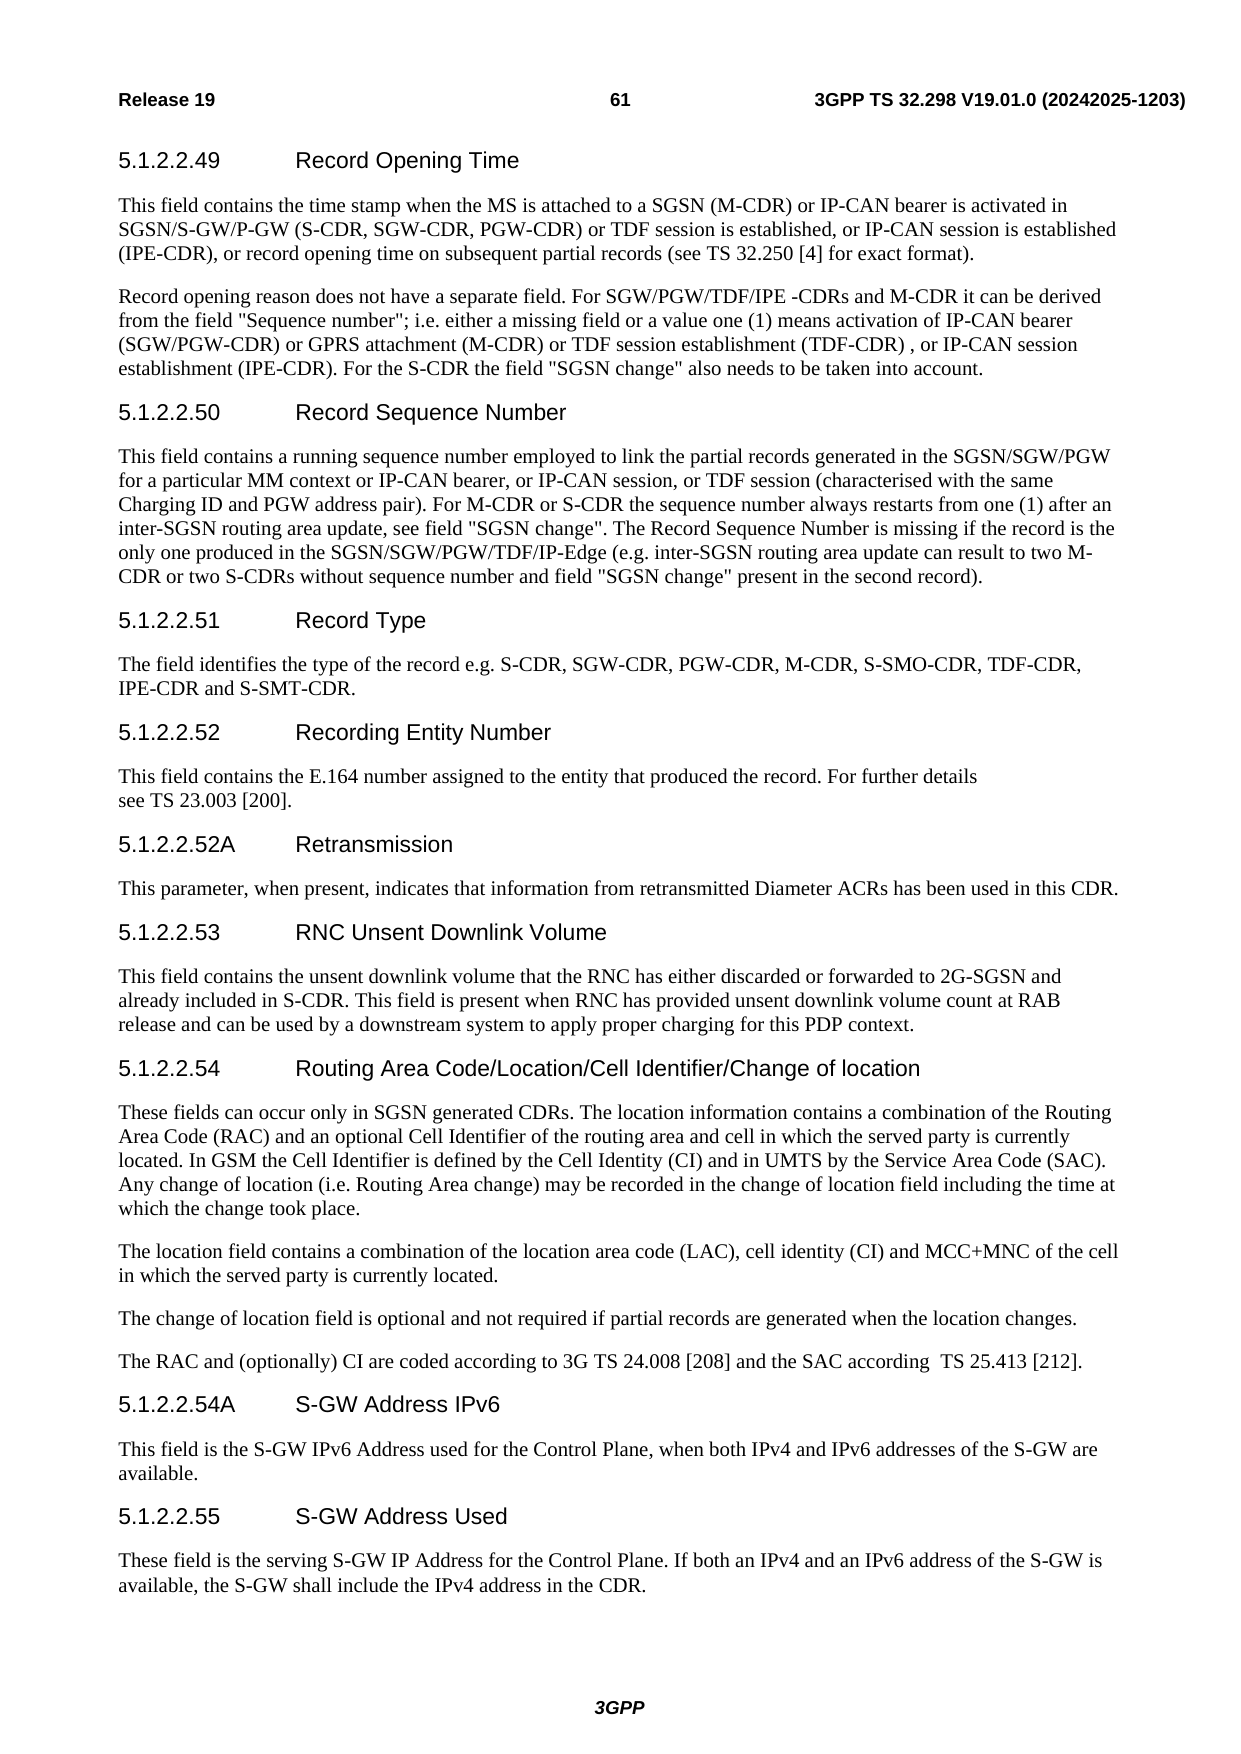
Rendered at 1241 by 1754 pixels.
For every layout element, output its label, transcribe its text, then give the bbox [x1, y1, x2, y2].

text The RAC and (optionally) CI are coded according to 3G TS 24.008 [208] and the SAC according TS 25.413 [212]. [118, 1348, 1122, 1373]
subtitle 5.1.2.2.49 Record Opening Time [118, 147, 1122, 174]
subtitle 5.1.2.2.54 Routing Area Code/Location/Cell Identifier/Change of location [118, 1055, 1122, 1081]
subtitle 5.1.2.2.50 Record Sequence Number [118, 398, 1122, 425]
subtitle 5.1.2.2.54A S-GW Address IPv6 [118, 1391, 1122, 1418]
subtitle 5.1.2.2.55 S-GW Address Used [118, 1503, 1122, 1530]
text This field contains the time stamp when the MS is attached to a SGSN (M-CDR) or IP-CAN bearer is activated in SGSN/S-GW/P-GW (S-CDR, SGW-CDR, PGW-CDR) or TDF session is established, or IP-CAN session is established (IPE-CDR), or record opening time on subsequent partial records (see TS 32.250 [4] for exact format). [118, 193, 1122, 265]
text This parameter, when present, indicates that information from retransmitted Diameter ACRs has been used in this CDR. [118, 876, 1122, 900]
text These fields can occur only in SGSN generated CDRs. The location information contains a combination of the Routing Area Code (RAC) and an optional Cell Identifier of the routing area and cell in which the served party is currently located. In GSM the Cell Identifier is defined by the Cell Identity (CI) and in UMTS by the Service Area Code (SAC). Any change of location (i.e. Routing Area change) may be recorded in the change of location field including the time at which the change took place. [118, 1100, 1122, 1220]
subtitle 5.1.2.2.52A Retransmission [118, 831, 1122, 857]
text The change of location field is optional and not required if partial records are generated when the location changes. [118, 1306, 1122, 1330]
text This field is the S-GW IPv6 Address used for the Control Plane, when both IPv4 and IPv6 addresses of the S-GW are available. [118, 1436, 1122, 1484]
subtitle 5.1.2.2.51 Record Type [118, 607, 1122, 633]
text The field identifies the type of the record e.g. S-CDR, SGW-CDR, PGW-CDR, M-CDR, S-SMO-CDR, TDF-CDR, IPE-CDR and S-SMT-CDR. [118, 652, 1122, 700]
text This field contains a running sequence number employed to link the partial records generated in the SGSN/SGW/PGW for a particular MM context or IP-CAN bearer, or IP-CAN session, or TDF session (characterised with the same Charging ID and PGW address pair). For M-CDR or S-CDR the sequence number always restarts from one (1) after an inter-SGSN routing area update, see field "SGSN change". The Record Sequence Number is missing if the record is the only one produced in the SGSN/SGW/PGW/TDF/IP-Edge (e.g. inter-SGSN routing area update can result to two M-CDR or two S-CDRs without sequence number and field "SGSN change" present in the second record). [118, 444, 1122, 588]
text This field contains the unsent downlink volume that the RNC has either discarded or forwarded to 2G-SGSN and already included in S-CDR. This field is present when RNC has provided unsent downlink volume count at RAB release and can be used by a downstream system to apply proper charging for this PDP context. [118, 964, 1122, 1036]
subtitle 5.1.2.2.52 Recording Entity Number [118, 719, 1122, 745]
subtitle 5.1.2.2.53 RNC Unsent Downlink Volume [118, 919, 1122, 945]
text This field contains the E.164 number assigned to the entity that produced the record. For further details see TS 23.003 [200]. [118, 764, 1122, 812]
text The location field contains a combination of the location area code (LAC), cell identity (CI) and MCC+MNC of the cell in which the served party is currently located. [118, 1239, 1122, 1287]
text Record opening reason does not have a separate field. For SGW/PGW/TDF/IPE -CDRs and M-CDR it can be derived from the field "Sequence number"; i.e. either a missing field or a value one (1) means activation of IP-CAN bearer (SGW/PGW-CDR) or GPRS attachment (M-CDR) or TDF session establishment (TDF-CDR) , or IP-CAN session establishment (IPE-CDR). For the S-CDR the field "SGSN change" also needs to be taken into account. [118, 283, 1122, 380]
text These field is the serving S-GW IP Address for the Control Plane. If both an IPv4 and an IPv6 address of the S-GW is available, the S-GW shall include the IPv4 address in the CDR. [118, 1548, 1122, 1597]
